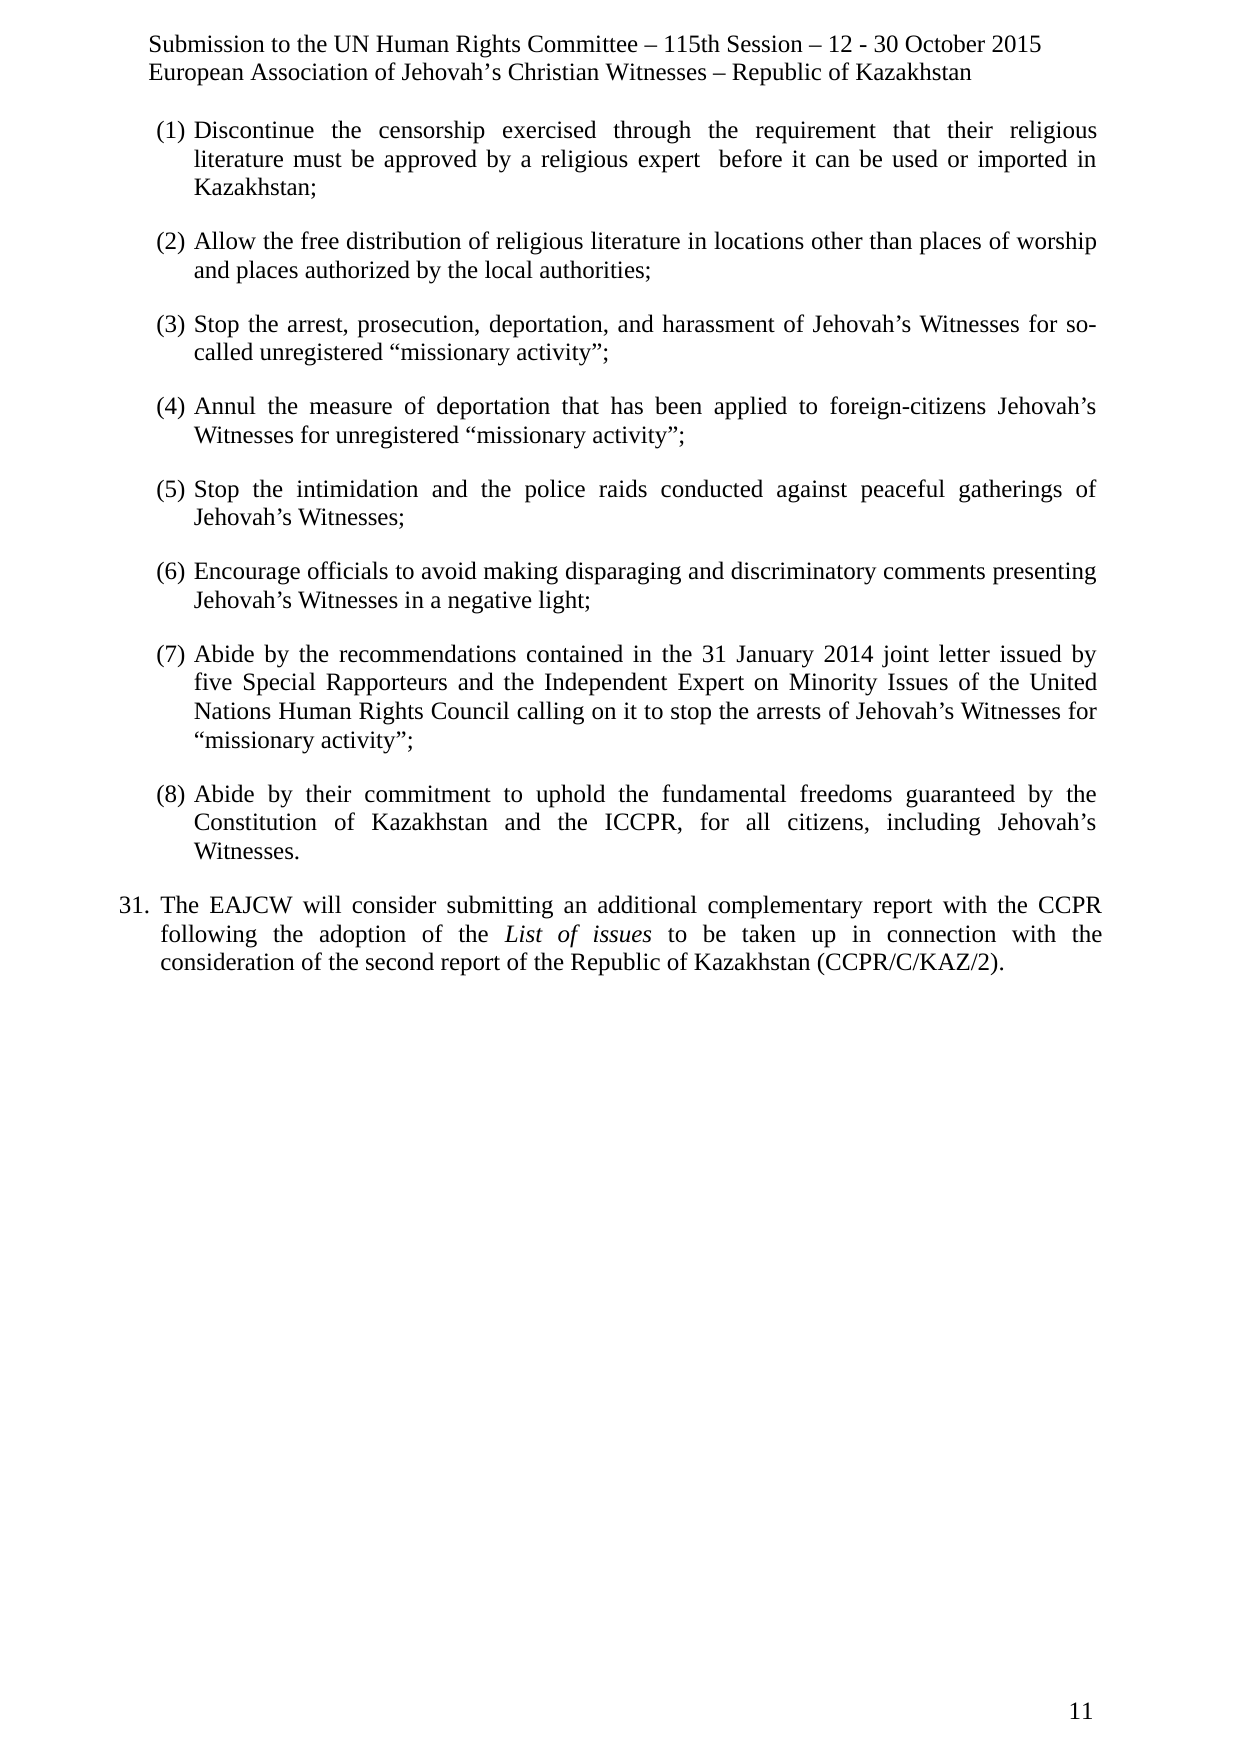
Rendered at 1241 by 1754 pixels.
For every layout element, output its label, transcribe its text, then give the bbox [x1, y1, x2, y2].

list Stop the intimidation and the police raids conducted against peaceful gatherings of Jehovah’s Witnesses; [156, 474, 1098, 531]
list Annul the measure of deportation that has been applied to foreign-citizens Jehovah’s Witnesses for unregistered “missionary activity”; [156, 391, 1098, 449]
list Abide by the recommendations contained in the 31 January 2014 joint letter issued by five Special Rapporteurs and the Independent Expert on Minority Issues of the United Nations Human Rights Council calling on it to stop the arrests of Jehovah’s Witnesses for “missionary activity”; [156, 639, 1098, 754]
list The EAJCW will consider submitting an additional complementary report with the CCPR following the adoption of the List of issues to be taken up in connection with the consideration of the second report of the Republic of Kazakhstan (CCPR/C/KAZ/2). [118, 890, 1103, 976]
list Stop the arrest, prosecution, deportation, and harassment of Jehovah’s Witnesses for so-called unregistered “missionary activity”; [156, 309, 1098, 366]
list Allow the free distribution of religious literature in locations other than places of worship and places authorized by the local authorities; [156, 226, 1098, 284]
list Abide by their commitment to uphold the fundamental freedoms guaranteed by the Constitution of Kazakhstan and the ICCPR, for all citizens, including Jehovah’s Witnesses. [156, 779, 1098, 865]
list Discontinue the censorship exercised through the requirement that their religious literature must be approved by a religious expert before it can be used or imported in Kazakhstan; [156, 115, 1098, 201]
list Encourage officials to avoid making disparaging and discriminatory comments presenting Jehovah’s Witnesses in a negative light; [156, 556, 1098, 614]
